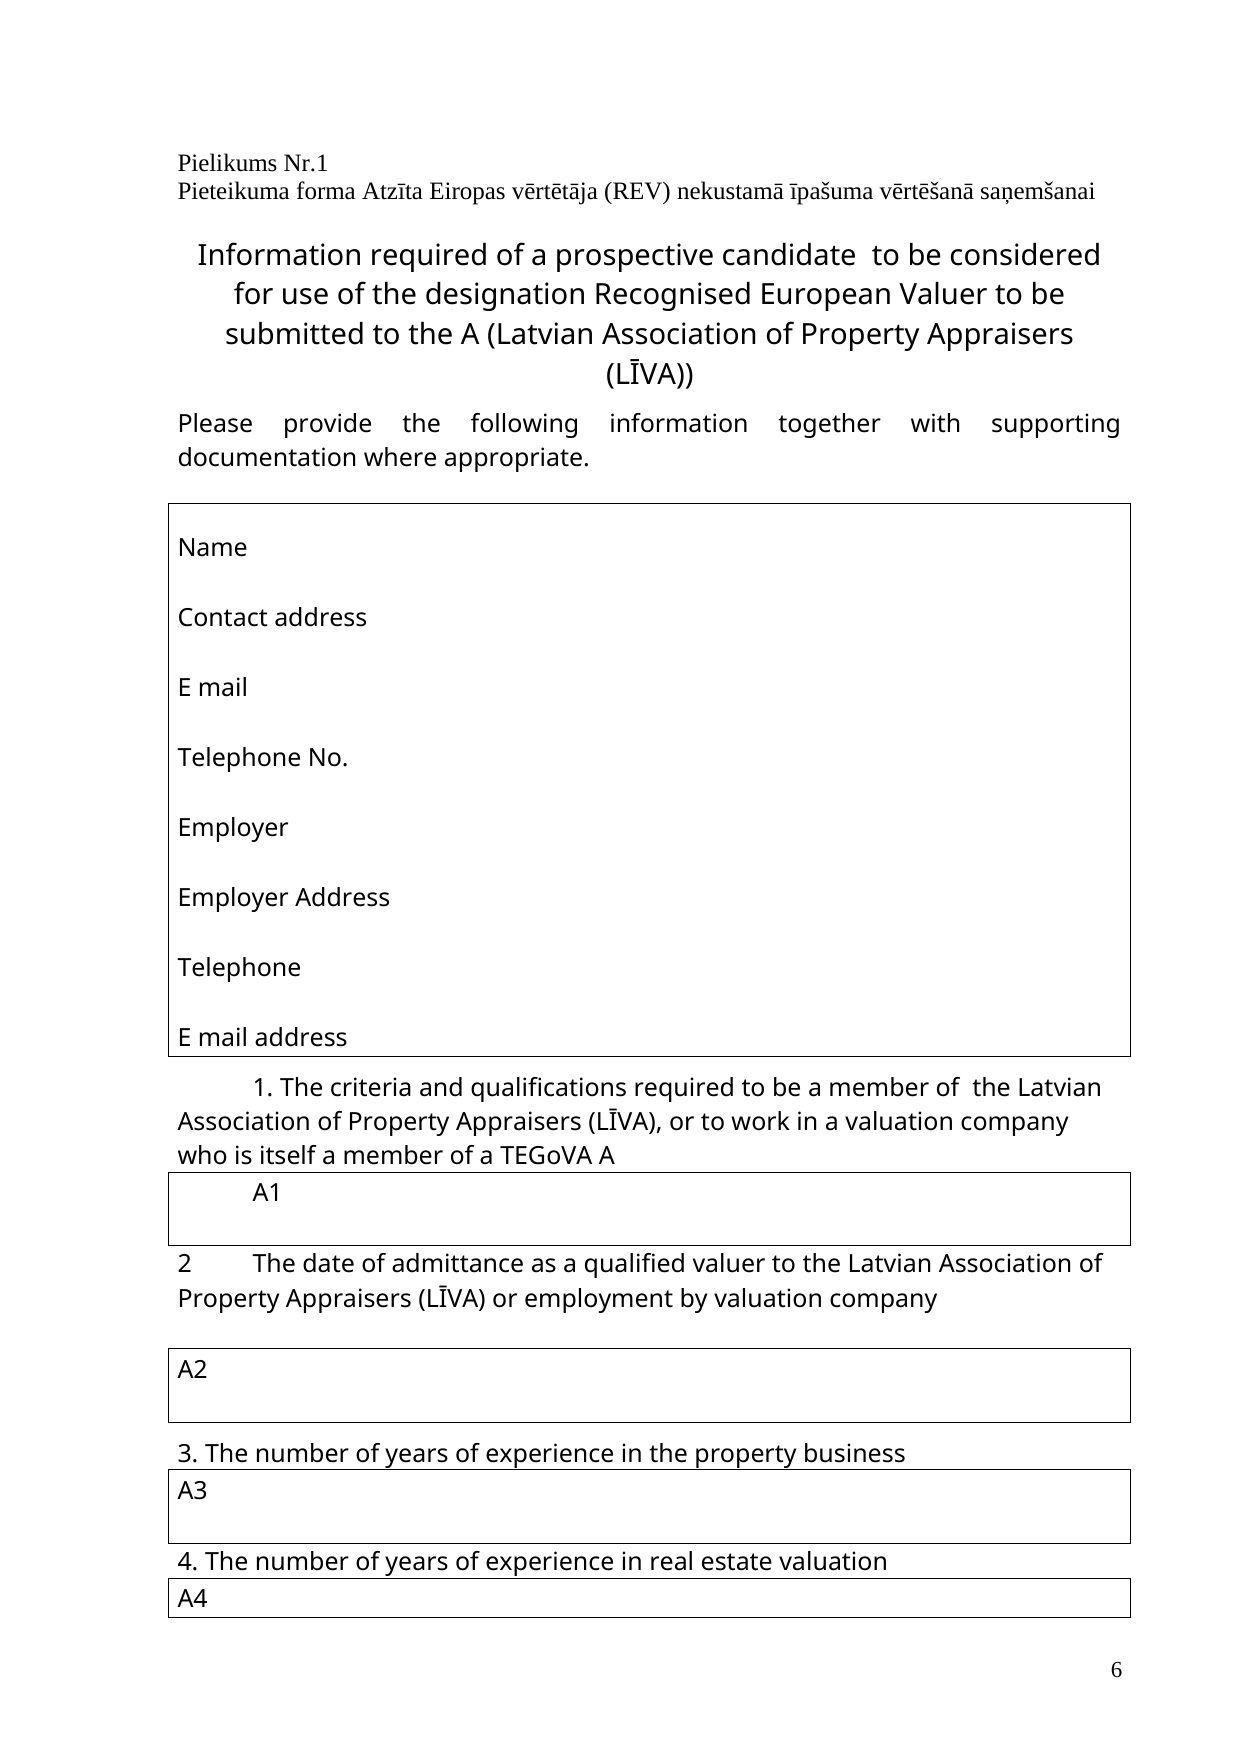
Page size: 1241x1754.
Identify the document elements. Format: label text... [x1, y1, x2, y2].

text Employer [169, 783, 1130, 844]
text A4 [169, 1579, 1130, 1617]
text E mail address [169, 993, 1130, 1056]
list A1 [169, 1173, 1130, 1245]
text Please provide the following information together with supporting documentation where appropriate. [177, 405, 1122, 473]
text Contact address [169, 573, 1130, 633]
text Telephone No. [169, 713, 1130, 773]
text Pielikums Nr.1 [177, 148, 1122, 176]
text Pieteikuma forma Atzīta Eiropas vērtētāja (REV) nekustamā īpašuma vērtēšanā saņemšanai [177, 176, 1122, 205]
text A2 [169, 1349, 1130, 1422]
text Employer Address [169, 853, 1130, 914]
text A3 [169, 1470, 1130, 1543]
text Information required of a prospective candidate to be considered for use of the designation Recognised European Valuer to be submitted to the A (Latvian Association of Property Appraisers (LĪVA)) [177, 234, 1122, 393]
list The date of admittance as a qualified valuer to the Latvian Association of Property Appraisers (LĪVA) or employment by valuation company [177, 1246, 1122, 1314]
text 4. The number of years of experience in real estate valuation [177, 1544, 1122, 1578]
text Telephone [169, 923, 1130, 984]
list 1. The criteria and qualifications required to be a member of the Latvian Association of Property Appraisers (LĪVA), or to work in a valuation company who is itself a member of a TEGoVA A [177, 1069, 1122, 1172]
text 3. The number of years of experience in the property business [177, 1435, 1122, 1469]
text E mail [169, 643, 1130, 703]
text Name [169, 504, 1130, 563]
